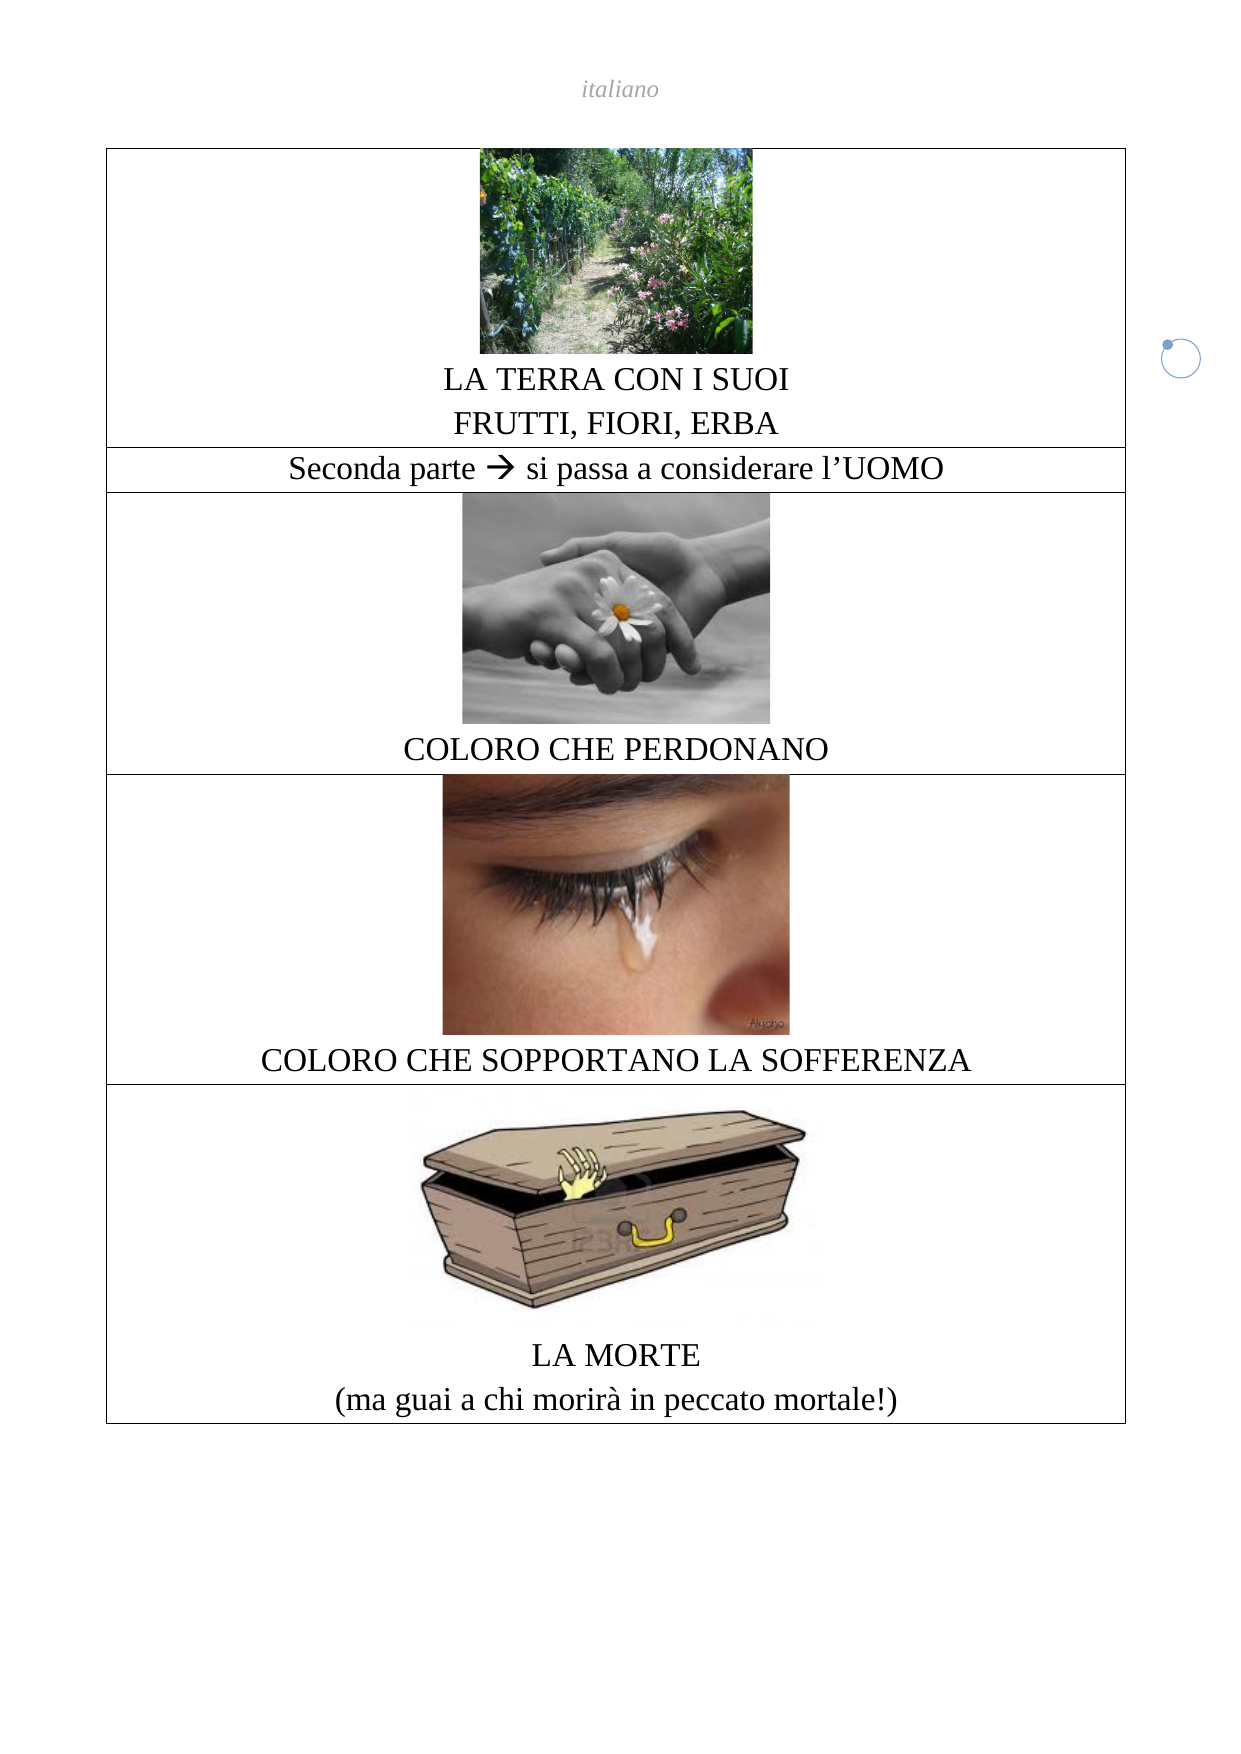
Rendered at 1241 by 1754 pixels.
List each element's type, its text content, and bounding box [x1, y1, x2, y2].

table_cell LA TERRA CON I SUOI FRUTTI, FIORI, ERBA [107, 149, 1125, 447]
picture [479, 148, 753, 354]
table_cell COLORO CHE SOPPORTANO LA SOFFERENZA [107, 775, 1125, 1084]
table_cell LA MORTE (ma guai a chi morirà in peccato mortale!) [107, 1085, 1125, 1423]
picture [462, 493, 771, 724]
picture [408, 1085, 824, 1330]
table_cell COLORO CHE PERDONANO [107, 493, 1125, 774]
picture [442, 774, 790, 1035]
table_cell Seconda parte si passa a considerare l’UOMO [107, 448, 1125, 492]
